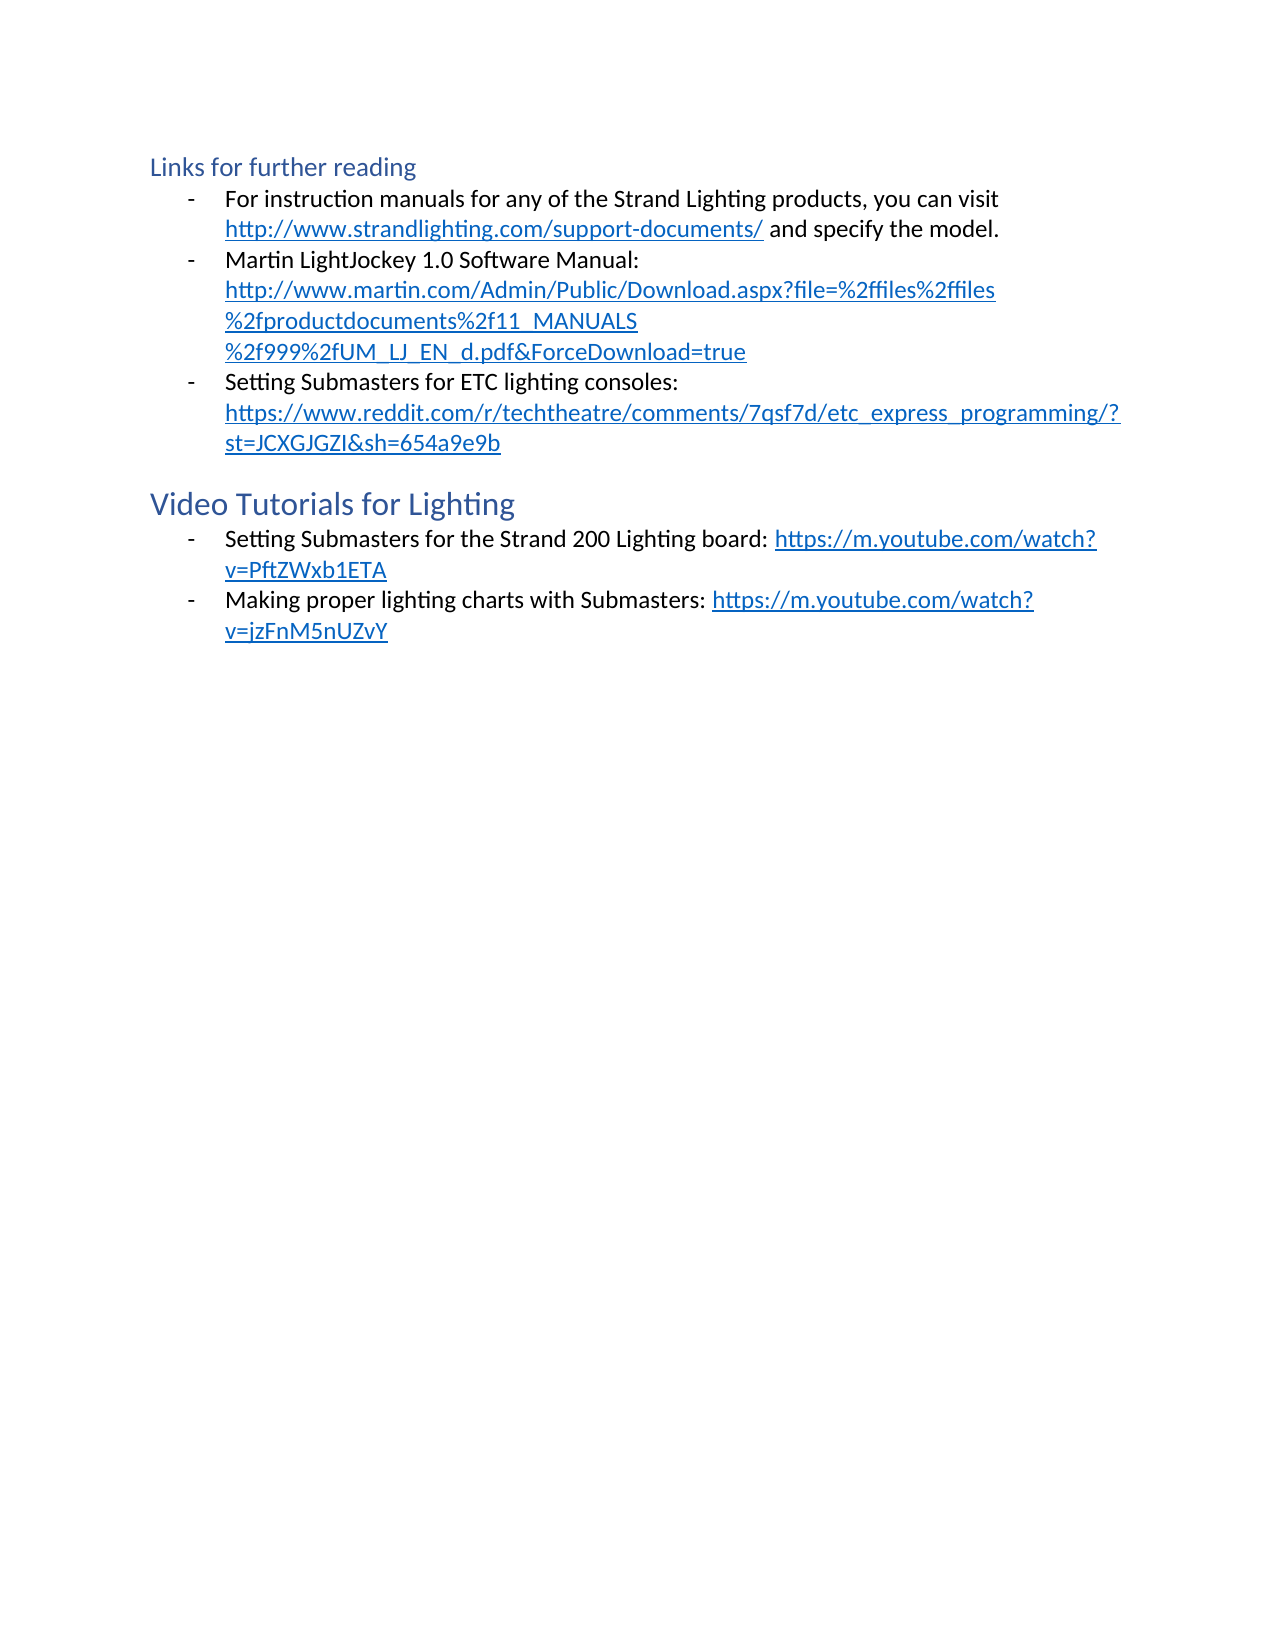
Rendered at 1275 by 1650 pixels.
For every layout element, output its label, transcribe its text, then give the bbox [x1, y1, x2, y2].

list Setting Submasters for ETC lighting consoles: https://www.reddit.com/r/techtheatre/comments/7qsf7d/etc_express_programming/?st=JCXGJGZI&sh=654a9e9b [187, 366, 1125, 458]
list For instruction manuals for any of the Strand Lighting products, you can visit http://www.strandlighting.com/support-documents/ and specify the model. [187, 183, 1125, 244]
list Martin LightJockey 1.0 Software Manual: http://www.martin.com/Admin/Public/Download.aspx?file=%2ffiles%2ffiles%2fproductdocuments%2f11_MANUALS%2f999%2fUM_LJ_EN_d.pdf&ForceDownload=true [187, 244, 1125, 366]
list Setting Submasters for the Strand 200 Lighting board: https://m.youtube.com/watch?v=PftZWxb1ETA [187, 523, 1125, 584]
subtitle Video Tutorials for Lighting [150, 483, 1125, 523]
list Making proper lighting charts with Submasters: https://m.youtube.com/watch?v=jzFnM5nUZvY [187, 584, 1125, 646]
subtitle Links for further reading [150, 150, 1125, 183]
